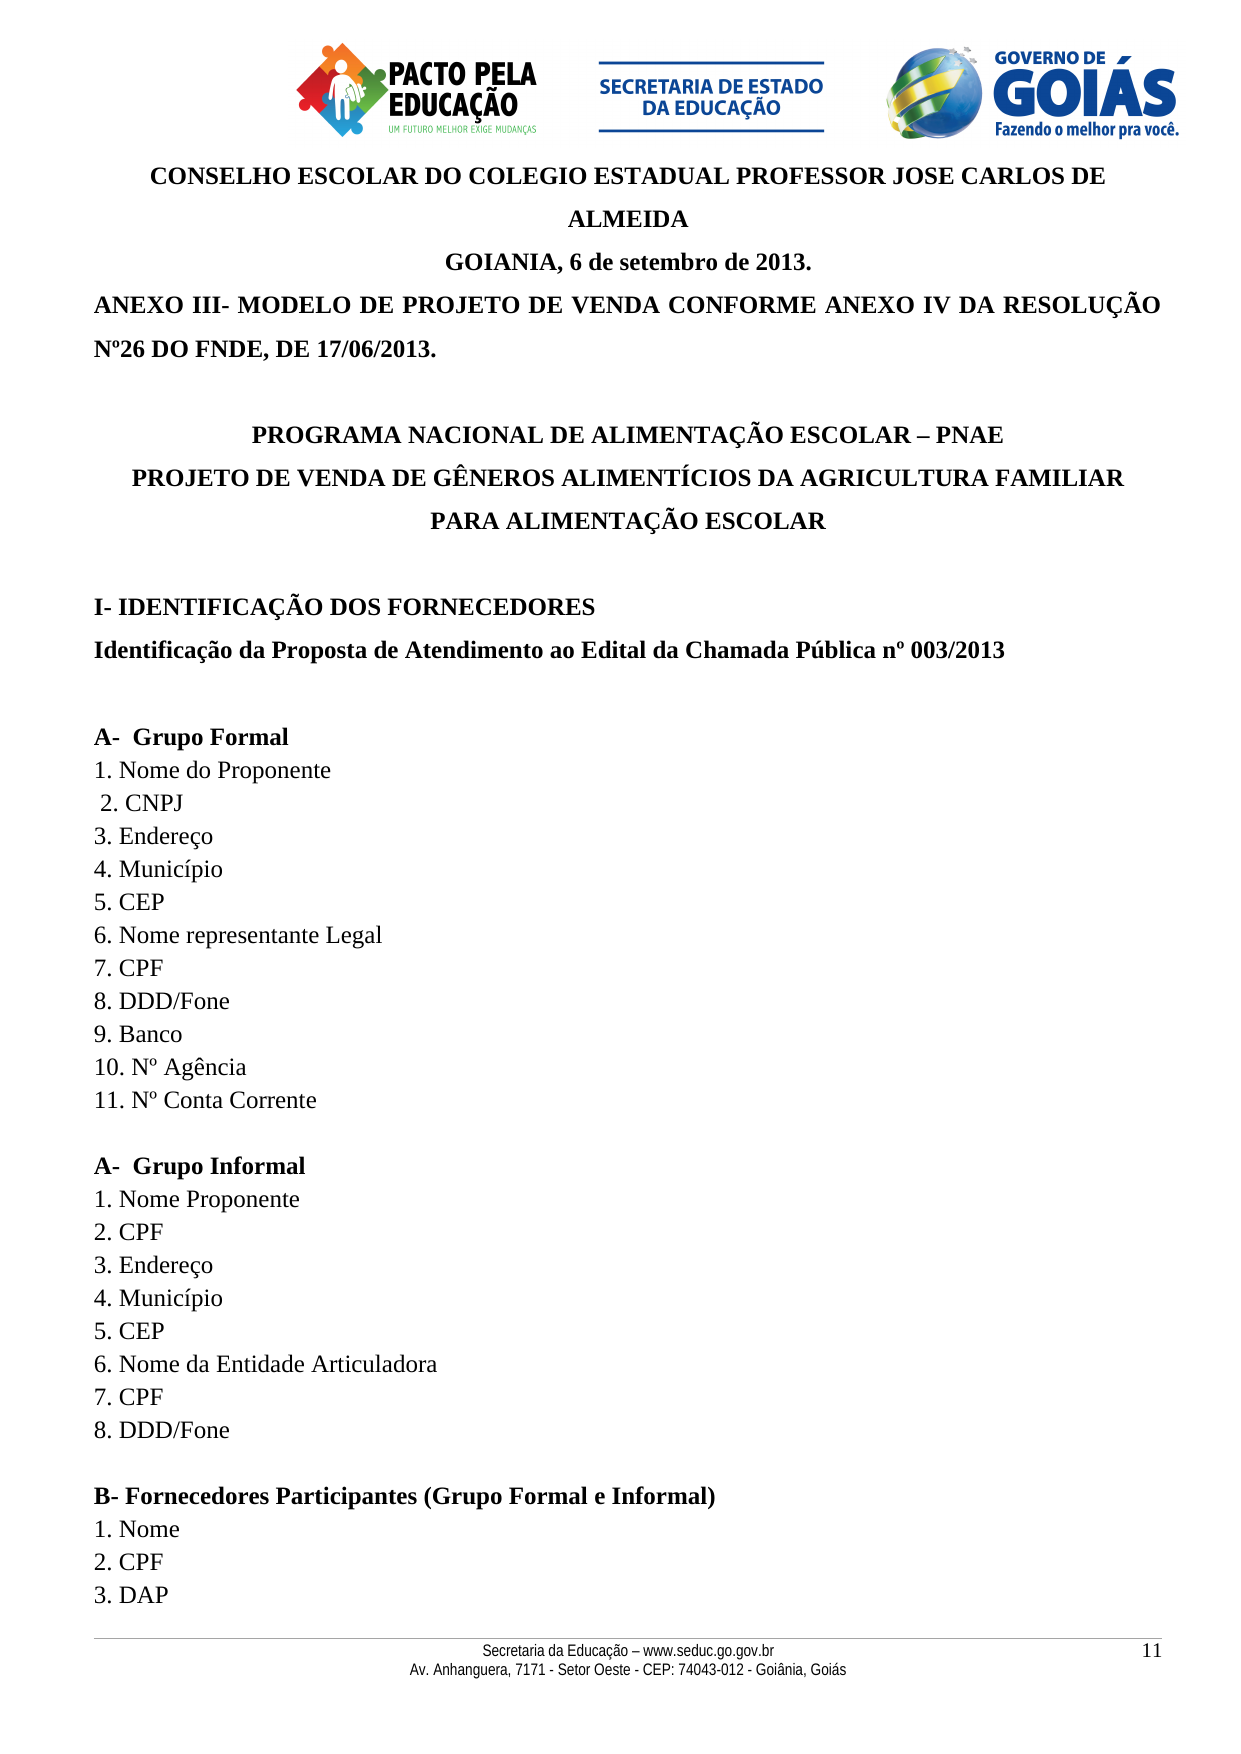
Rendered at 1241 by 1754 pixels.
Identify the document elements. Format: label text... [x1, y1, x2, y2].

text ANEXO III- MODELO DE PROJETO DE VENDA CONFORME ANEXO IV DA RESOLUÇÃO Nº26 DO FNDE, DE 17/06/2013. [94, 291, 1162, 362]
text 2. CNPJ [94, 788, 1162, 817]
text 8. DDD/Fone [94, 1415, 1162, 1444]
text 11. Nº Conta Corrente [94, 1085, 1162, 1114]
text 8. DDD/Fone [94, 986, 1162, 1015]
text CONSELHO ESCOLAR DO COLEGIO ESTADUAL PROFESSOR JOSE CARLOS DE ALMEIDA [94, 161, 1162, 233]
text 1. Nome do Proponente [94, 755, 1162, 783]
text 3. Endereço [94, 1250, 1162, 1279]
text PROGRAMA NACIONAL DE ALIMENTAÇÃO ESCOLAR – PNAE [94, 420, 1162, 449]
text 3. Endereço [94, 821, 1162, 849]
text 3. DAP [94, 1580, 1162, 1609]
text 4. Município [94, 854, 1162, 883]
text 1. Nome Proponente [94, 1184, 1162, 1213]
text 4. Município [94, 1283, 1162, 1312]
text A- Grupo Formal [94, 722, 1162, 751]
text 7. CPF [94, 953, 1162, 982]
text 5. CEP [94, 1316, 1162, 1345]
text 2. CPF [94, 1547, 1162, 1576]
text B- Fornecedores Participantes (Grupo Formal e Informal) [94, 1481, 1162, 1510]
text 7. CPF [94, 1382, 1162, 1411]
text 10. Nº Agência [94, 1052, 1162, 1081]
text PROJETO DE VENDA DE GÊNEROS ALIMENTÍCIOS DA AGRICULTURA FAMILIAR PARA ALIMENTAÇÃO ESCOLAR [94, 463, 1162, 535]
text 5. CEP [94, 887, 1162, 916]
text Identificação da Proposta de Atendimento ao Edital da Chamada Pública nº 003/2013 [94, 636, 1162, 664]
text GOIANIA, 6 de setembro de 2013. [94, 247, 1162, 276]
text 6. Nome representante Legal [94, 920, 1162, 949]
text 2. CPF [94, 1217, 1162, 1246]
text 6. Nome da Entidade Articuladora [94, 1349, 1162, 1378]
text 9. Banco [94, 1019, 1162, 1048]
text I- IDENTIFICAÇÃO DOS FORNECEDORES [94, 592, 1162, 621]
picture [287, 39, 1186, 148]
text A- Grupo Informal [94, 1151, 1162, 1180]
text 1. Nome [94, 1514, 1162, 1543]
